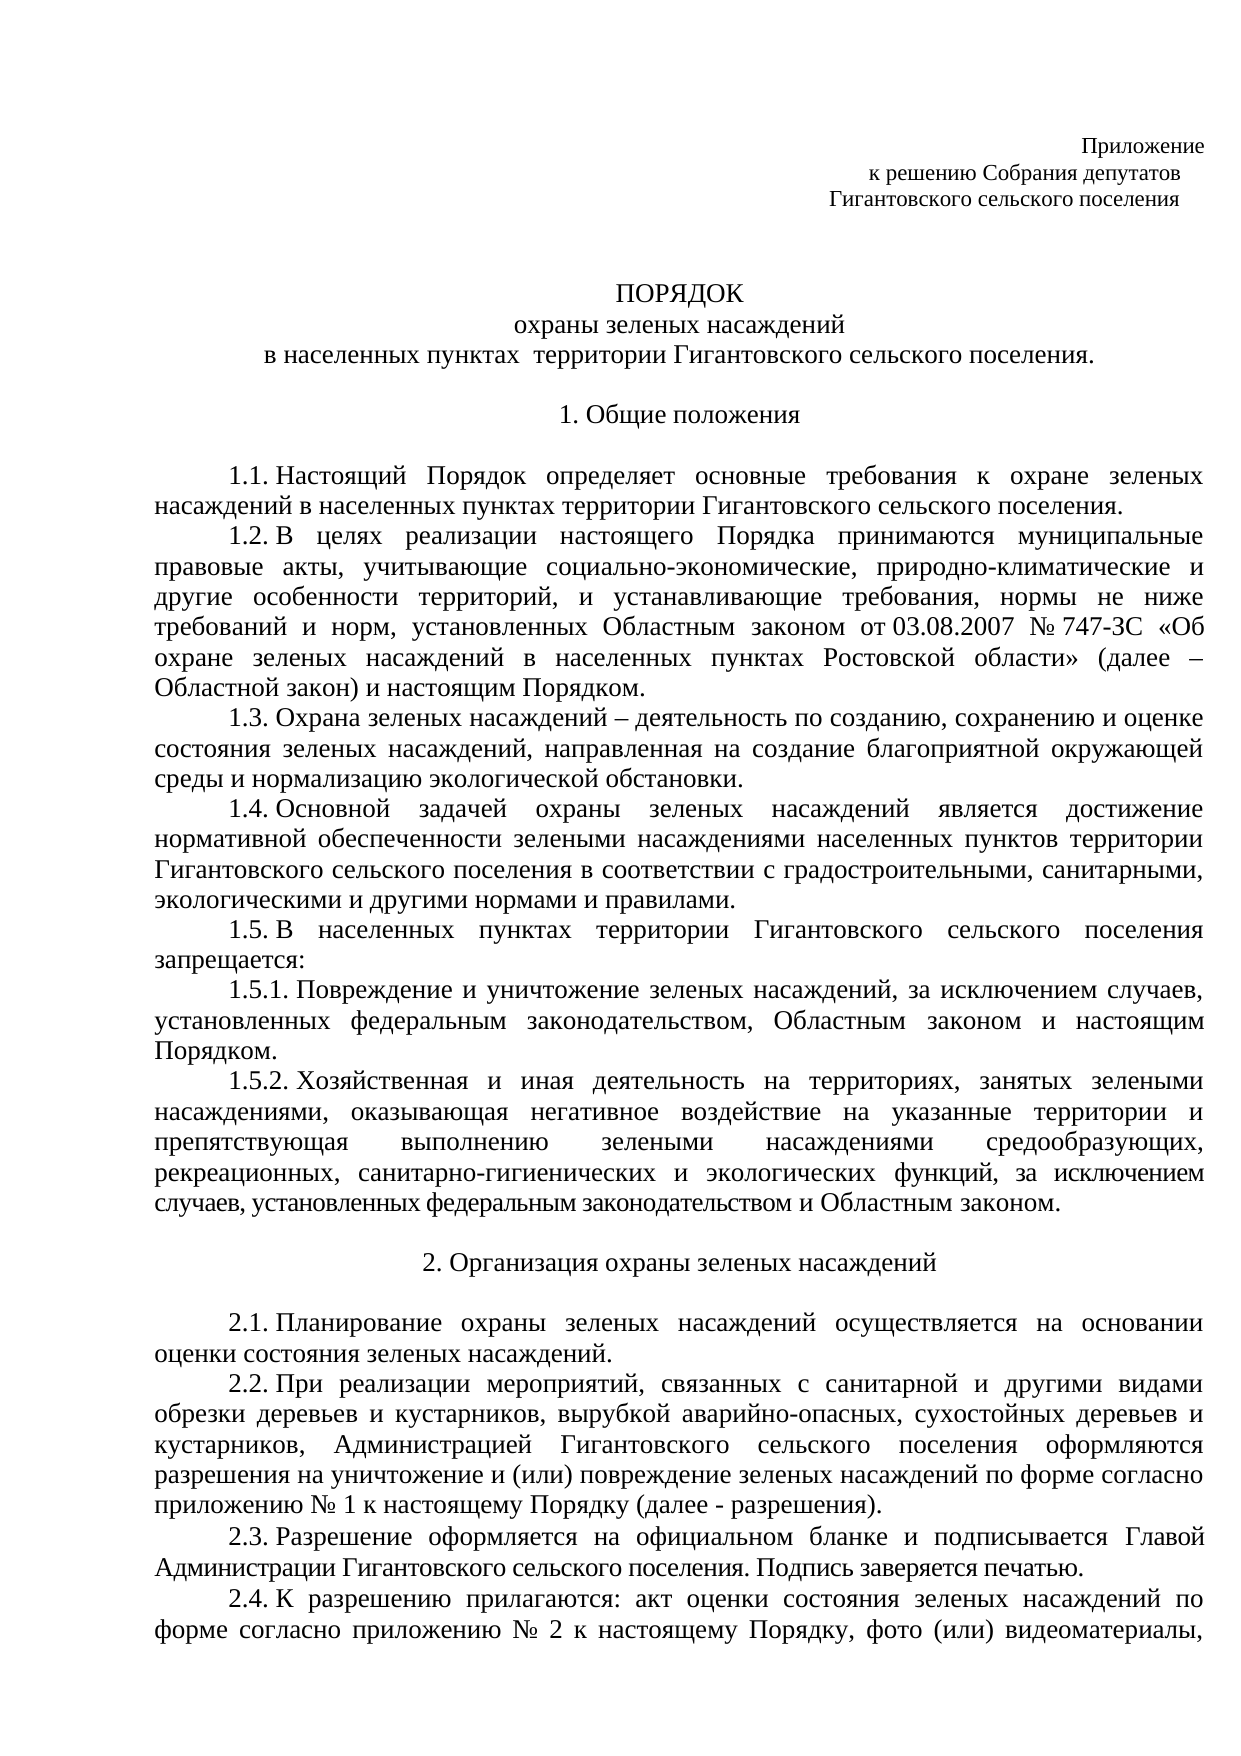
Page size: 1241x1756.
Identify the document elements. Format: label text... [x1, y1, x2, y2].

text 1.5. В населенных пунктах территории Гигантовского сельского поселения запрещается: [154, 914, 1205, 975]
text 1.5.1. Повреждение и уничтожение зеленых насаждений, за исключением случаев, установленных федеральным законодательством, Областным законом и настоящим Порядком. [154, 975, 1205, 1066]
text 1.5.2. Хозяйственная и иная деятельность на территориях, занятых зелеными насаждениями, оказывающая негативное воздействие на указанные территории и препятствующая выполнению зелеными насаждениями средообразующих, рекреационных, санитарно-гигиенических и экологических функций, за исключением случаев, установленных федеральным законодательством и Областным законом. [154, 1066, 1205, 1217]
text 2.3. Разрешение оформляется на официальном бланке и подписывается Главой Администрации Гигантовского сельского поселения. Подпись заверяется печатью. [154, 1520, 1205, 1582]
text охраны зеленых насаждений [154, 309, 1205, 339]
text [154, 1582, 1205, 1644]
text к решению Собрания депутатов [154, 159, 1205, 185]
text 1.2. В целях реализации настоящего Порядка принимаются муниципальные правовые акты, учитывающие социально-экономические, природно-климатические и другие особенности территорий, и устанавливающие требования, нормы не ниже требований и норм, установленных Областным законом от 03.08.2007 № 747-ЗС «Об охране зеленых насаждений в населенных пунктах Ростовской области» (далее – Областной закон) и настоящим Порядком. [154, 521, 1205, 702]
text Гигантовского сельского поселения [154, 185, 1205, 212]
text 1.4. Основной задачей охраны зеленых насаждений является достижение нормативной обеспеченности зелеными насаждениями населенных пунктов территории Гигантовского сельского поселения в соответствии с градостроительными, санитарными, экологическими и другими нормами и правилами. [154, 793, 1205, 914]
text 2. Организация охраны зеленых насаждений [154, 1247, 1205, 1277]
text в населенных пунктах территории Гигантовского сельского поселения. [154, 339, 1205, 369]
text 1.1. Настоящий Порядок определяет основные требования к охране зеленых насаждений в населенных пунктах территории Гигантовского сельского поселения. [154, 460, 1205, 521]
text 2.1. Планирование охраны зеленых насаждений осуществляется на основании оценки состояния зеленых насаждений. [154, 1308, 1205, 1368]
text ПОРЯДОК [154, 279, 1205, 309]
text 2.2. При реализации мероприятий, связанных с санитарной и другими видами обрезки деревьев и кустарников, вырубкой аварийно-опасных, сухостойных деревьев и кустарников, Администрацией Гигантовского сельского поселения оформляются разрешения на уничтожение и (или) повреждение зеленых насаждений по форме согласно приложению № 1 к настоящему Порядку (далее - разрешения). [154, 1368, 1205, 1520]
text Приложение [154, 133, 1205, 159]
text 1. Общие положения [154, 399, 1205, 430]
text 1.3. Охрана зеленых насаждений – деятельность по созданию, сохранению и оценке состояния зеленых насаждений, направленная на создание благоприятной окружающей среды и нормализацию экологической обстановки. [154, 702, 1205, 793]
